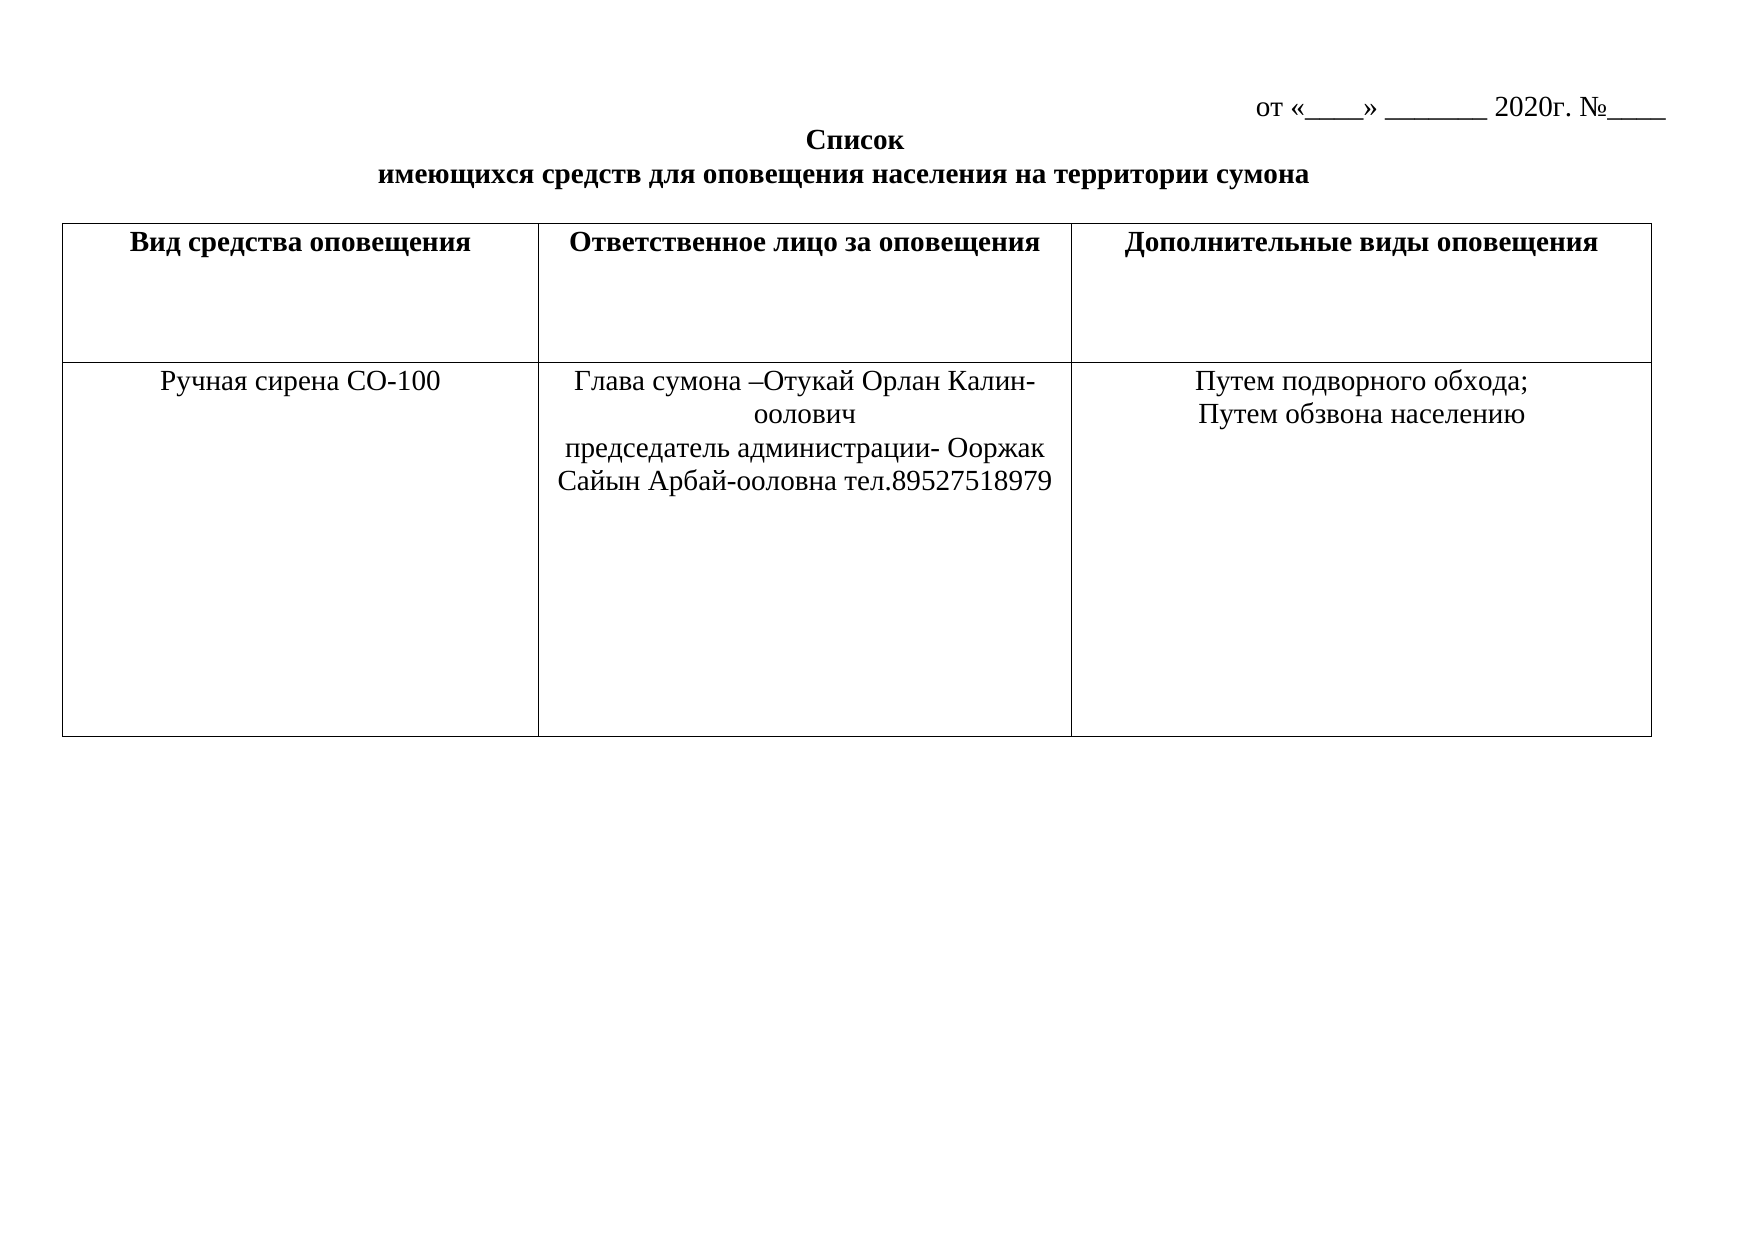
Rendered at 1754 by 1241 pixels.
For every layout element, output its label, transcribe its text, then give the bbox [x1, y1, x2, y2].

table_cell Глава сумона –Отукай Орлан Калин-оолович председатель администрации- Ооржак Сайын Арбай-ооловна тел.89527518979 [539, 363, 1071, 736]
text от «____» _______ 2020г. №____ [74, 89, 1665, 122]
table_header Ответственное лицо за оповещения [539, 224, 1071, 362]
table_header Дополнительные виды оповещения [1072, 224, 1651, 362]
text имеющихся средств для оповещения населения на территории сумона [15, 156, 1665, 189]
table_cell Ручная сирена СО-100 [63, 363, 538, 736]
table_header Вид средства оповещения [63, 224, 538, 362]
table_cell Путем подворного обхода; Путем обзвона населению [1072, 363, 1651, 736]
text Список [44, 122, 1665, 156]
